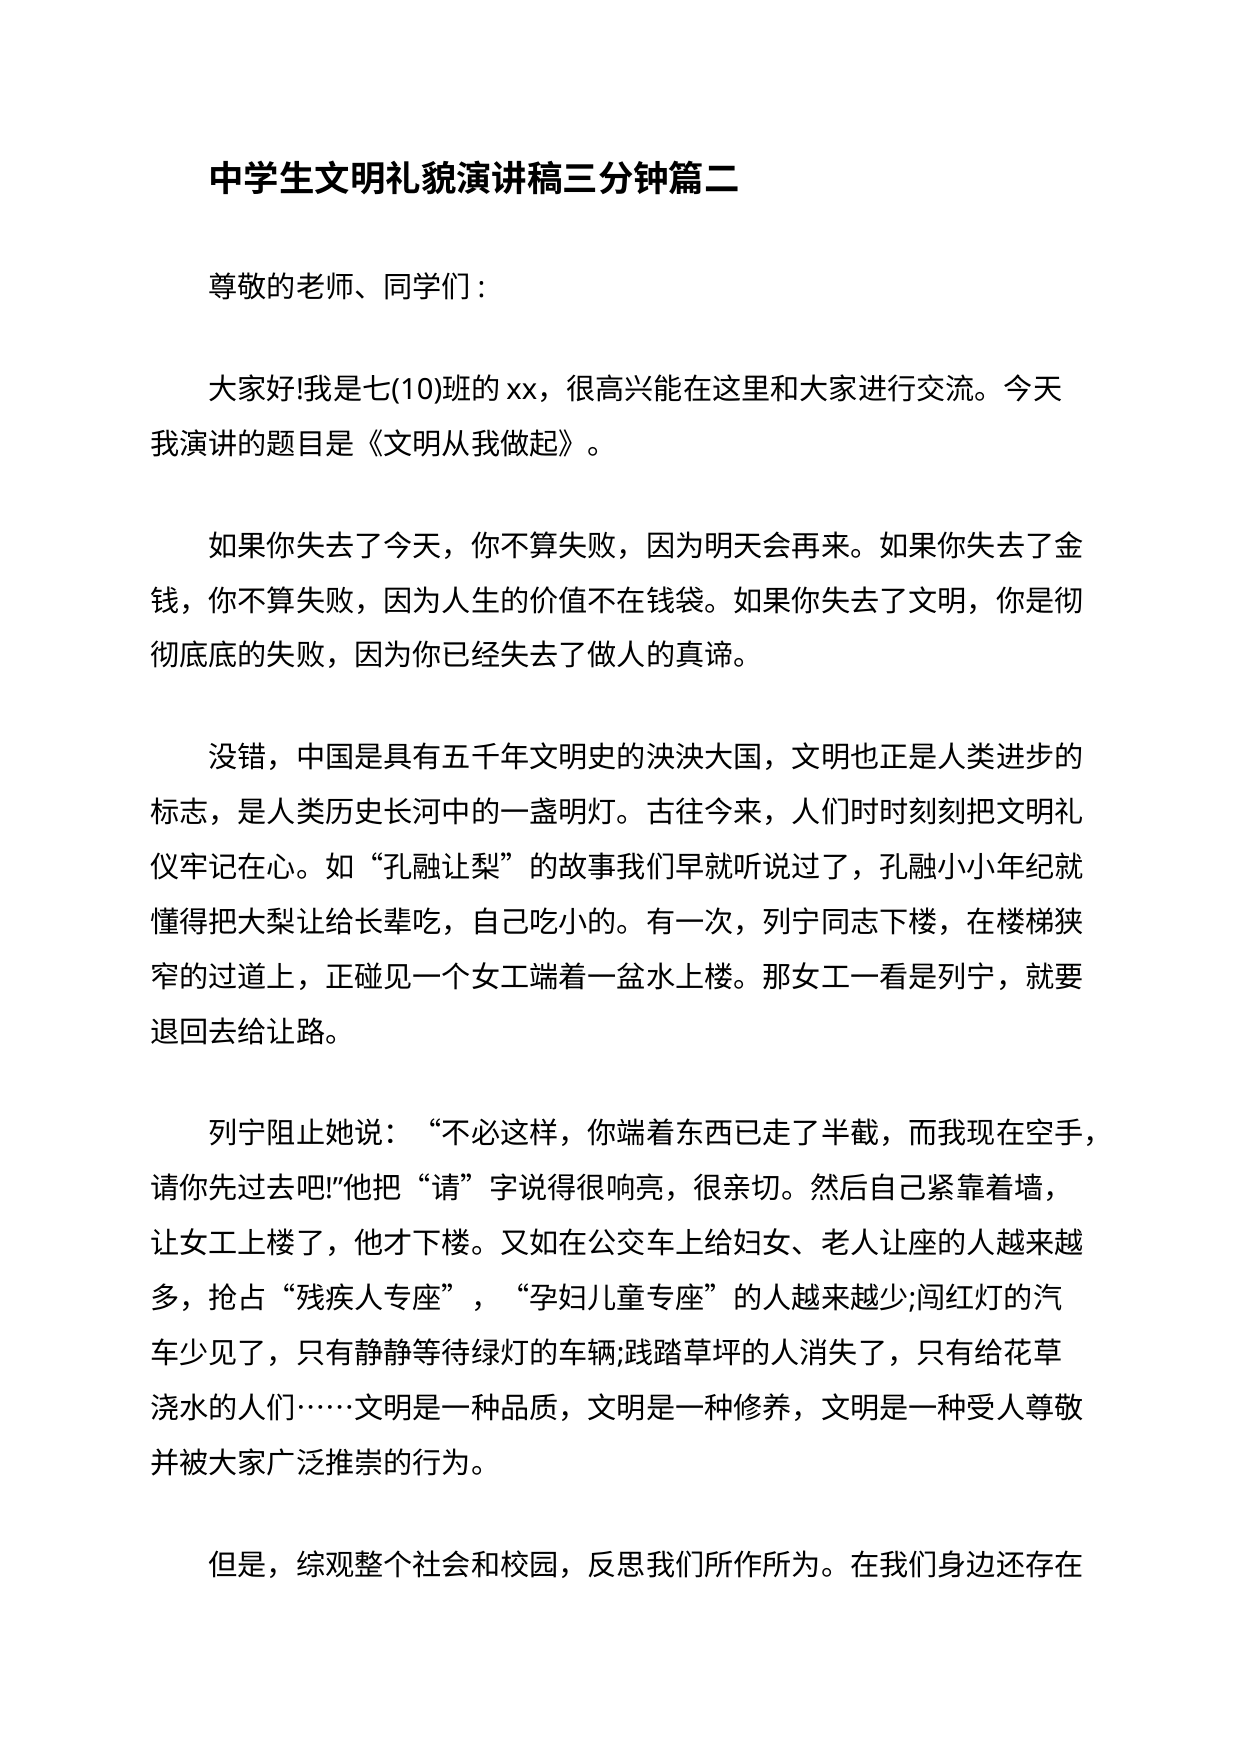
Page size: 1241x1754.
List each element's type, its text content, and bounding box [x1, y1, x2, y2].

text 没错，中国是具有五千年文明史的泱泱大国，文明也正是人类进步的标志，是人类历史长河中的一盏明灯。古往今来，人们时时刻刻把文明礼仪牢记在心。如“孔融让梨”的故事我们早就听说过了，孔融小小年纪就懂得把大梨让给长辈吃，自己吃小的。有一次，列宁同志下楼，在楼梯狭窄的过道上，正碰见一个女工端着一盆水上楼。那女工一看是列宁，就要退回去给让路。 [150, 734, 1090, 1051]
text 尊敬的老师、同学们 : [150, 263, 1090, 306]
text 如果你失去了今天，你不算失败，因为明天会再来。如果你失去了金钱，你不算失败，因为人生的价值不在钱袋。如果你失去了文明，你是彻彻底底的失败，因为你已经失去了做人的真谛。 [150, 522, 1090, 674]
text 中学生文明礼貌演讲稿三分钟篇二 [150, 150, 1090, 201]
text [150, 1541, 1090, 1584]
text 列宁阻止她说：“不必这样，你端着东西已走了半截，而我现在空手，请你先过去吧!”他把“请”字说得很响亮，很亲切。然后自己紧靠着墙，让女工上楼了，他才下楼。又如在公交车上给妇女、老人让座的人越来越多，抢占“残疾人专座”，“孕妇儿童专座”的人越来越少;闯红灯的汽车少见了，只有静静等待绿灯的车辆;践踏草坪的人消失了，只有给花草浇水的人们……文明是一种品质，文明是一种修养，文明是一种受人尊敬并被大家广泛推崇的行为。 [150, 1110, 1090, 1482]
text 大家好!我是七(10)班的xx，很高兴能在这里和大家进行交流。今天我演讲的题目是《文明从我做起》。 [150, 365, 1090, 463]
